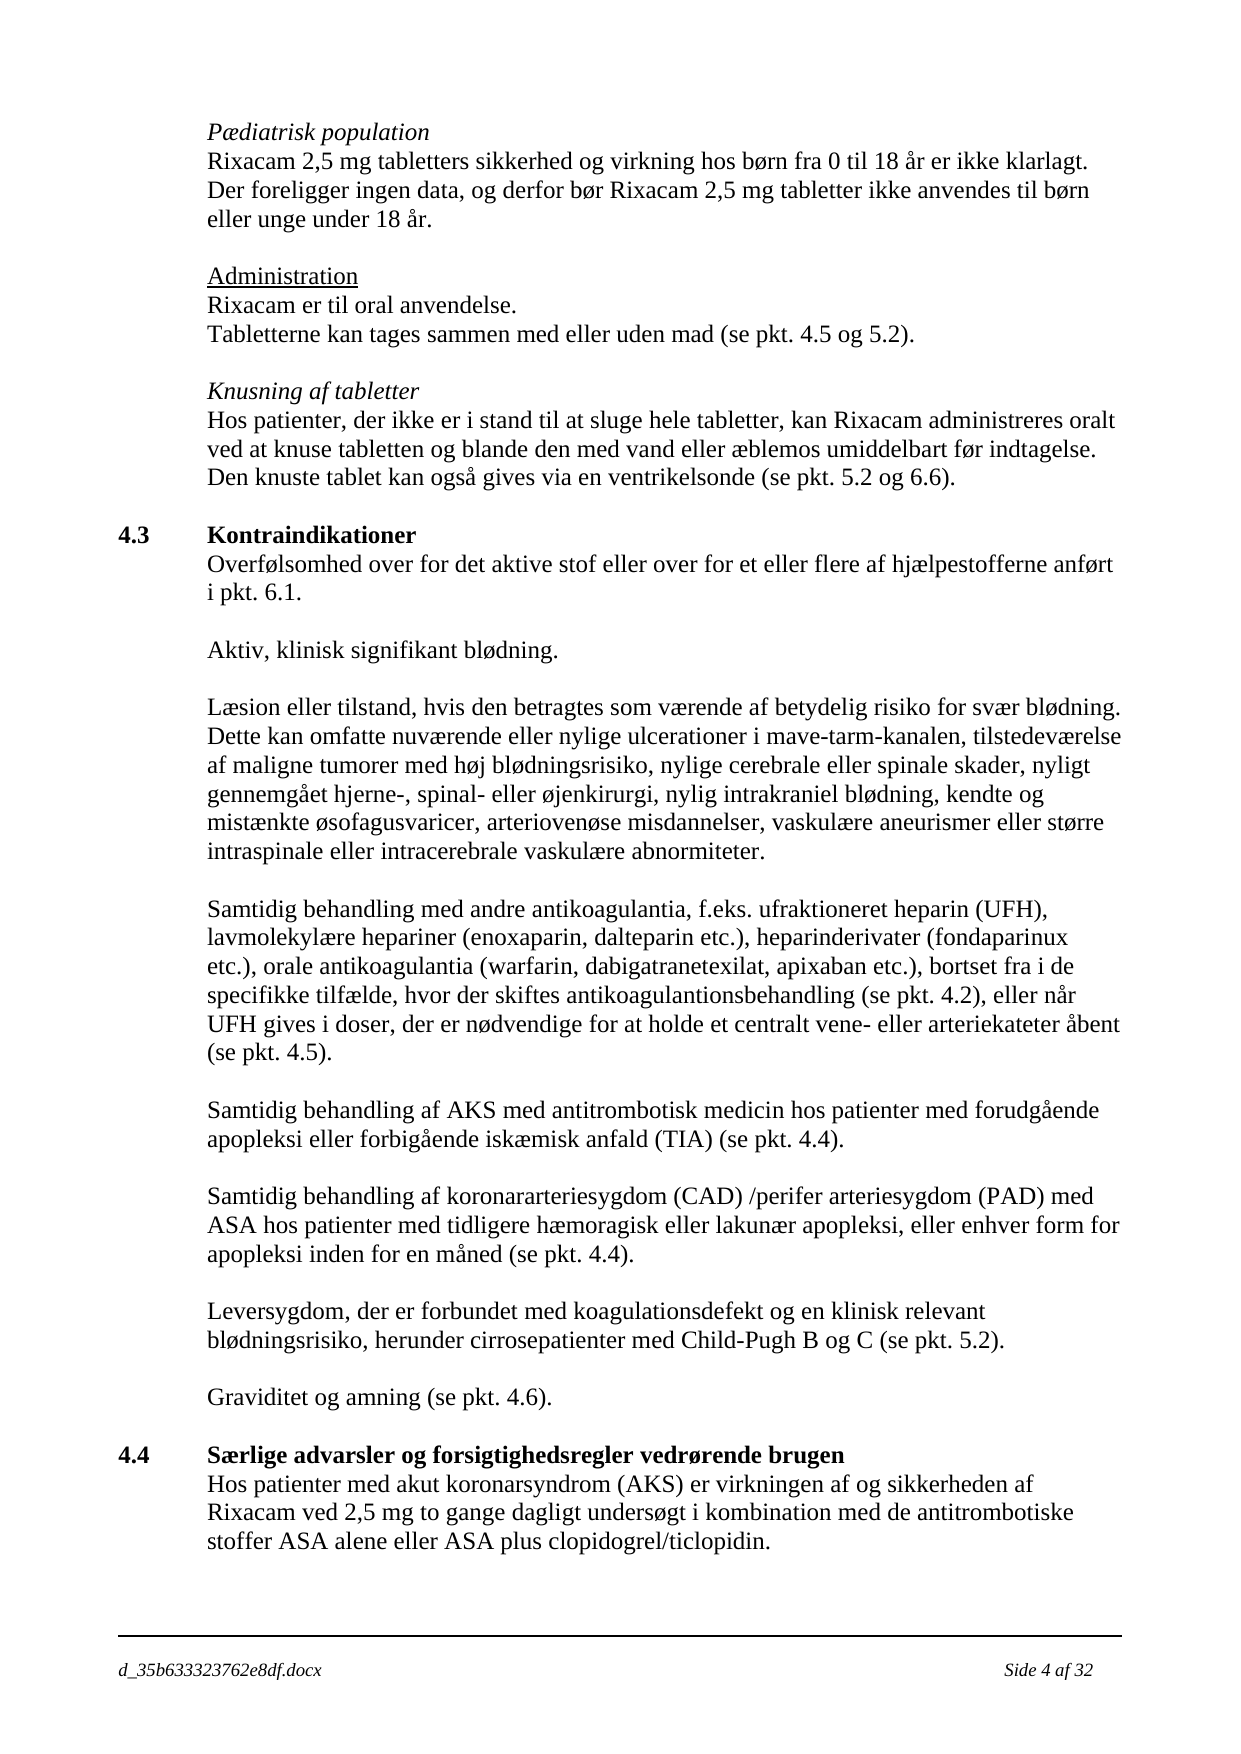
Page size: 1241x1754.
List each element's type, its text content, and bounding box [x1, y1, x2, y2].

text 4.3 Kontraindikationer [118, 520, 1122, 549]
text Pædiatrisk population [207, 117, 1122, 146]
text 4.4 Særlige advarsler og forsigtighedsregler vedrørende brugen [118, 1440, 1122, 1469]
text Overfølsomhed over for det aktive stof eller over for et eller flere af hjælpestofferne anført i pkt. 6.1. [207, 549, 1122, 606]
text Læsion eller tilstand, hvis den betragtes som værende af betydelig risiko for svær blødning. Dette kan omfatte nuværende eller nylige ulcerationer i mave-tarm-kanalen, tilstedeværelse af maligne tumorer med høj blødningsrisiko, nylige cerebrale eller spinale skader, nyligt gennemgået hjerne-, spinal- eller øjenkirurgi, nylig intrakraniel blødning, kendte og mistænkte øsofagusvaricer, arteriovenøse misdannelser, vaskulære aneurismer eller større intraspinale eller intracerebrale vaskulære abnormiteter. [207, 692, 1122, 865]
text Rixacam er til oral anvendelse. [207, 290, 1122, 319]
text Samtidig behandling med andre antikoagulantia, f.eks. ufraktioneret heparin (UFH), lavmolekylære hepariner (enoxaparin, dalteparin etc.), heparinderivater (fondaparinux etc.), orale antikoagulantia (warfarin, dabigatranetexilat, apixaban etc.), bortset fra i de specifikke tilfælde, hvor der skiftes antikoagulantionsbehandling (se pkt. 4.2), eller når UFH gives i doser, der er nødvendige for at holde et centralt vene- eller arteriekateter åbent (se pkt. 4.5). [207, 894, 1122, 1066]
text Tabletterne kan tages sammen med eller uden mad (se pkt. 4.5 og 5.2). [207, 319, 1122, 347]
text Knusning af tabletter [207, 376, 1122, 405]
text Den knuste tablet kan også gives via en ventrikelsonde (se pkt. 5.2 og 6.6). [207, 462, 1122, 491]
text Samtidig behandling af AKS med antitrombotisk medicin hos patienter med forudgående apopleksi eller forbigående iskæmisk anfald (TIA) (se pkt. 4.4). [207, 1095, 1122, 1152]
text Administration [207, 261, 1122, 290]
text Leversygdom, der er forbundet med koagulationsdefekt og en klinisk relevant blødningsrisiko, herunder cirrosepatienter med Child-Pugh B og C (se pkt. 5.2). [207, 1296, 1122, 1354]
text Rixacam 2,5 mg tabletters sikkerhed og virkning hos børn fra 0 til 18 år er ikke klarlagt. Der foreligger ingen data, og derfor bør Rixacam 2,5 mg tabletter ikke anvendes til børn eller unge under 18 år. [207, 146, 1122, 232]
text Graviditet og amning (se pkt. 4.6). [207, 1382, 1122, 1411]
text Aktiv, klinisk signifikant blødning. [207, 635, 1122, 664]
text Samtidig behandling af koronararteriesygdom (CAD) /perifer arteriesygdom (PAD) med ASA hos patienter med tidligere hæmoragisk eller lakunær apopleksi, eller enhver form for apopleksi inden for en måned (se pkt. 4.4). [207, 1181, 1122, 1267]
text Hos patienter, der ikke er i stand til at sluge hele tabletter, kan Rixacam administreres oralt ved at knuse tabletten og blande den med vand eller æblemos umiddelbart før indtagelse. [207, 405, 1122, 462]
text Hos patienter med akut koronarsyndrom (AKS) er virkningen af og sikkerheden af Rixacam ved 2,5 mg to gange dagligt undersøgt i kombination med de antitrombotiske stoffer ASA alene eller ASA plus clopidogrel/ticlopidin. [207, 1469, 1122, 1555]
